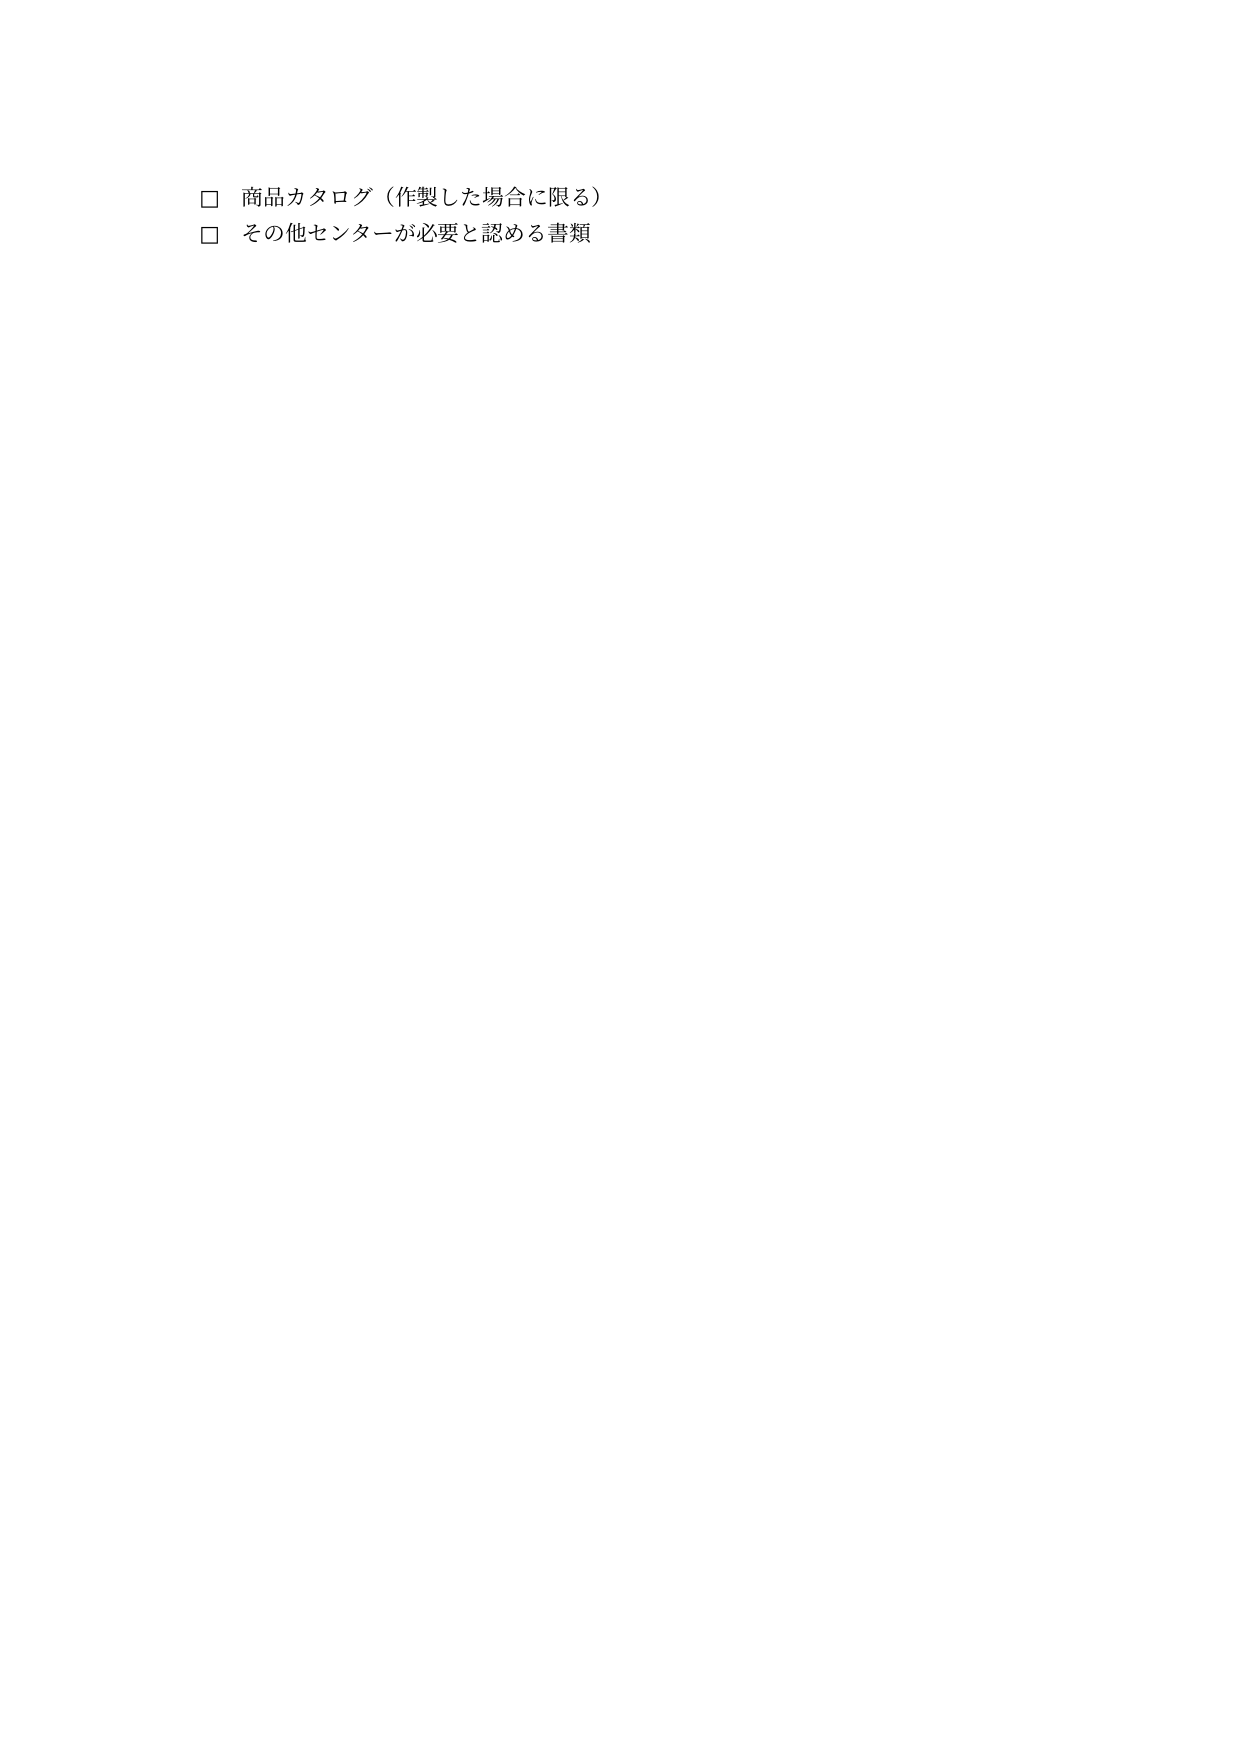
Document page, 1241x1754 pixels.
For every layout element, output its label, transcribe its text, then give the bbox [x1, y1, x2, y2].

text □ 商品カタログ（作製した場合に限る） [177, 178, 1063, 214]
text □ その他センターが必要と認める書類様式第５号（第１１条関係） [177, 214, 1063, 250]
